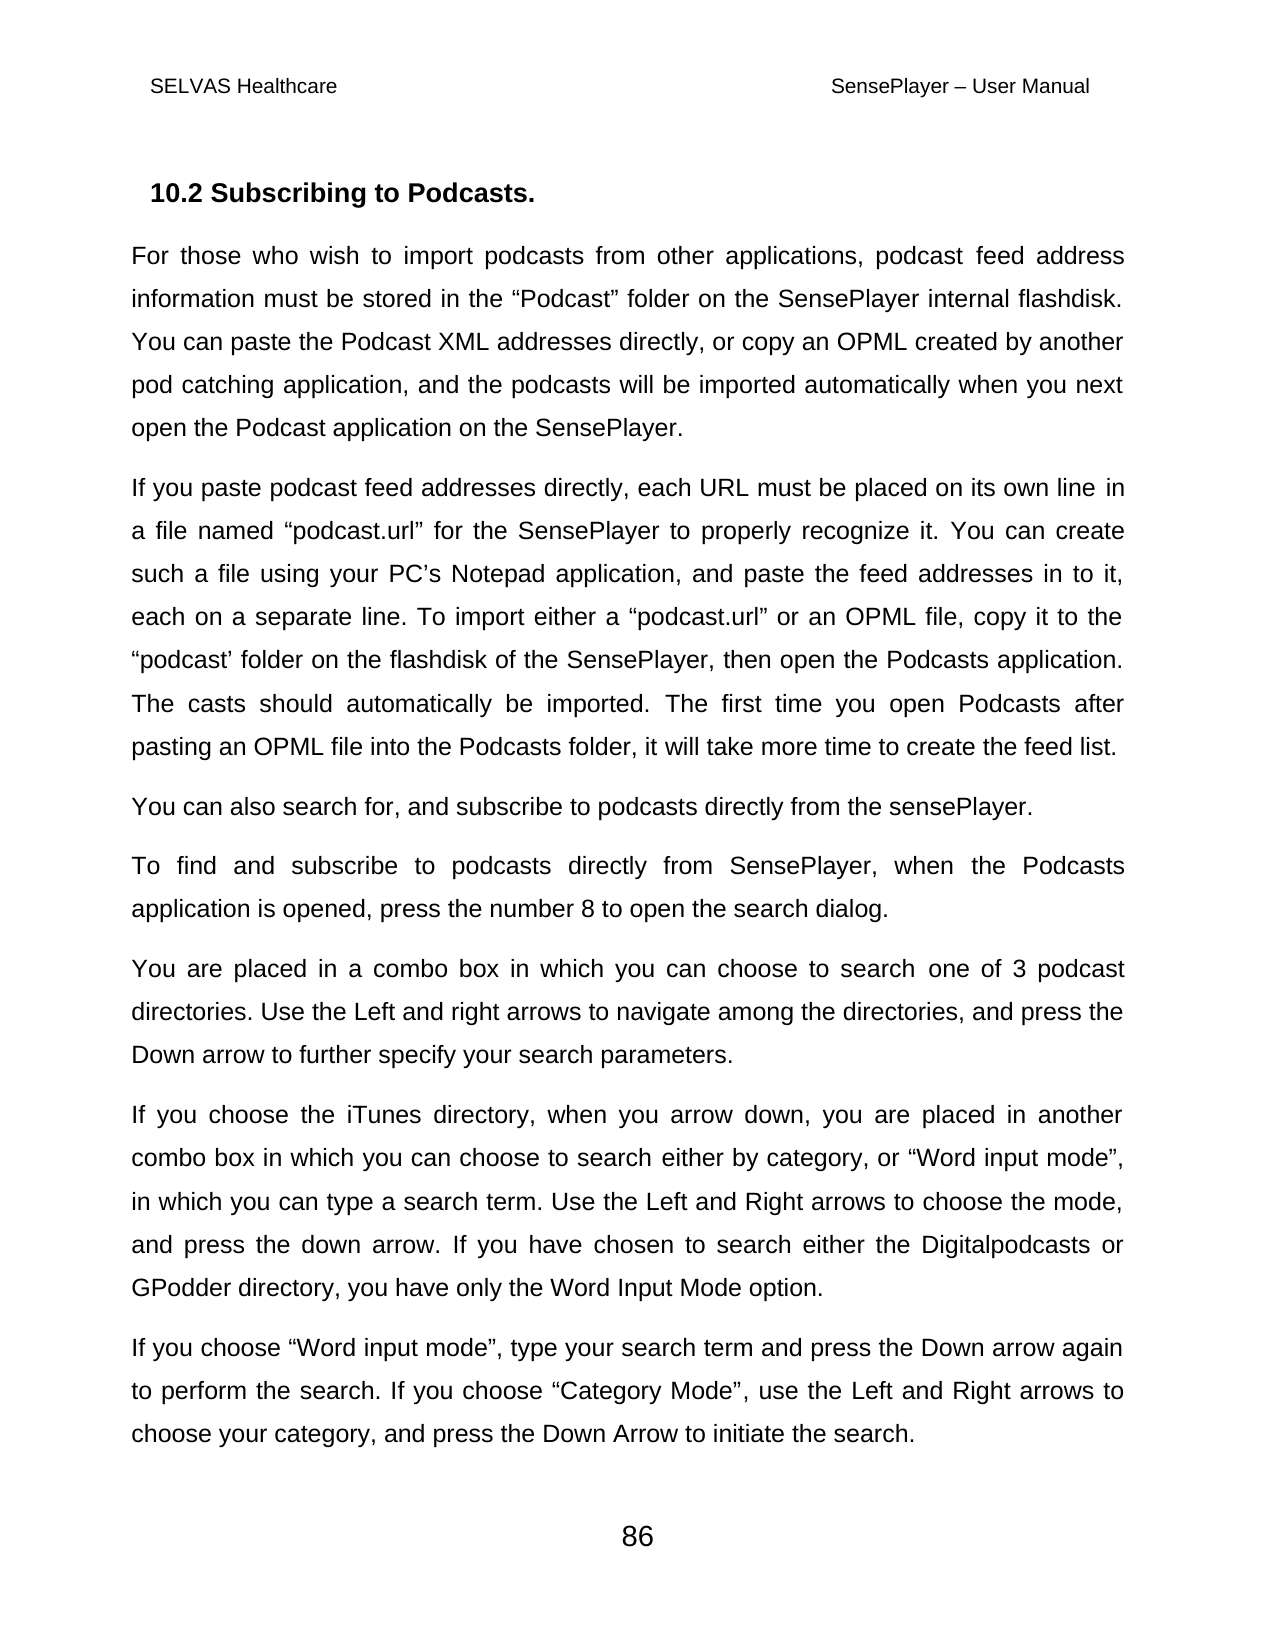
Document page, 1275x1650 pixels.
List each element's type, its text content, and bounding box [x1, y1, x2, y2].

text If you paste podcast feed addresses directly, each URL must be placed on its own line in a file named “podcast.url” for the SensePlayer to properly recognize it. You can create such a file using your PC’s Notepad application, and paste the feed addresses in to it, each on a separate line. To import either a “podcast.url” or an OPML file, copy it to the “podcast’ folder on the flashdisk of the SensePlayer, then open the Podcasts application. The casts should automatically be imported. The first time you open Podcasts after pasting an OPML file into the Podcasts folder, it will take more time to create the feed list. [131, 473, 1125, 761]
subtitle 10.2 Subscribing to Podcasts. [150, 177, 1125, 208]
text You are placed in a combo box in which you can choose to search one of 3 podcast directories. Use the Left and right arrows to navigate among the directories, and press the Down arrow to further specify your search parameters. [131, 954, 1125, 1069]
text If you choose the iTunes directory, when you arrow down, you are placed in another combo box in which you can choose to search either by category, or “Word input mode”, in which you can type a search term. Use the Left and Right arrows to choose the mode, and press the down arrow. If you have chosen to search either the Digitalpodcasts or GPodder directory, you have only the Word Input Mode option. [131, 1100, 1125, 1302]
text You can also search for, and subscribe to podcasts directly from the sensePlayer. [131, 792, 1125, 820]
text If you choose “Word input mode”, type your search term and press the Down arrow again to perform the search. If you choose “Category Mode”, use the Left and Right arrows to choose your category, and press the Down Arrow to initiate the search. [131, 1333, 1125, 1448]
text To find and subscribe to podcasts directly from SensePlayer, when the Podcasts application is opened, press the number 8 to open the search dialog. [131, 851, 1125, 923]
text For those who wish to import podcasts from other applications, podcast feed address information must be stored in the “Podcast” folder on the SensePlayer internal flashdisk. You can paste the Podcast XML addresses directly, or copy an OPML created by another pod catching application, and the podcasts will be imported automatically when you next open the Podcast application on the SensePlayer. [131, 241, 1125, 442]
